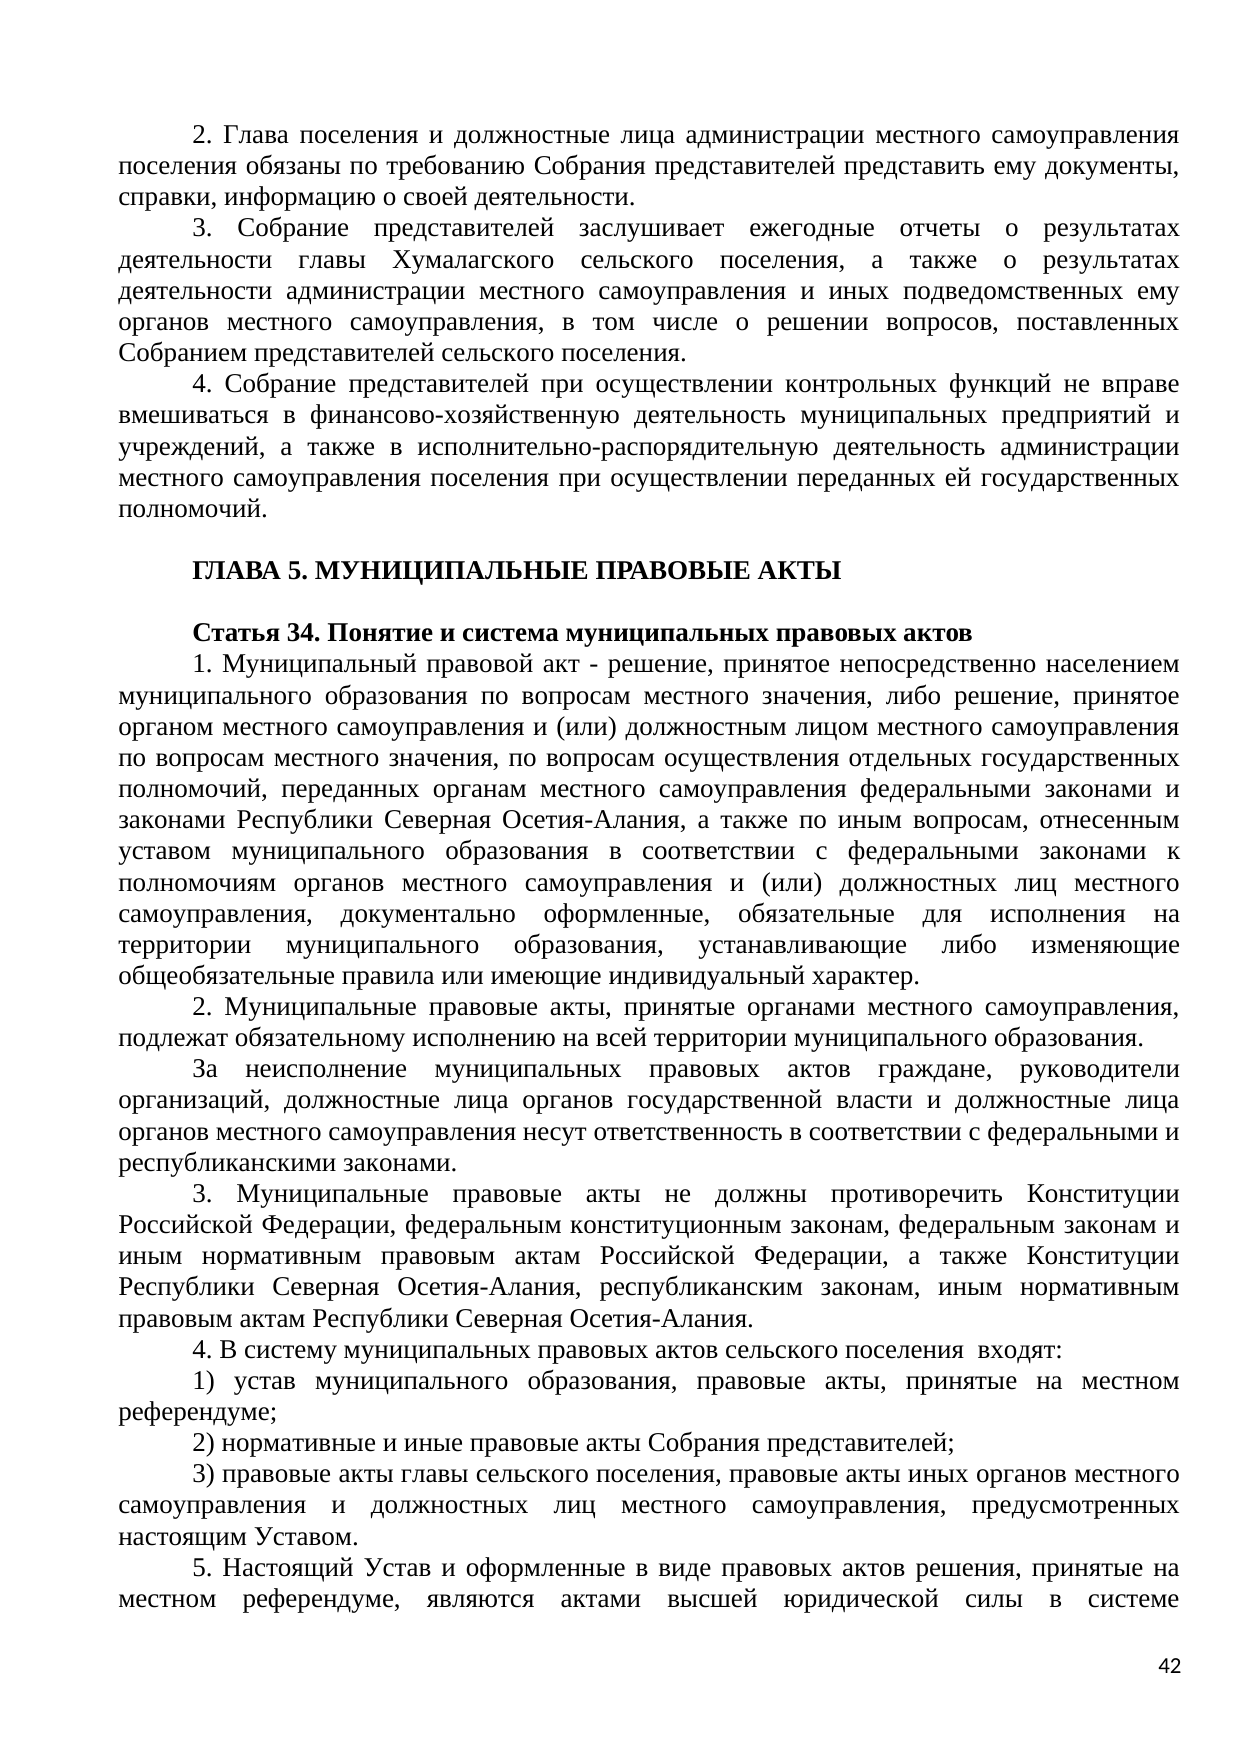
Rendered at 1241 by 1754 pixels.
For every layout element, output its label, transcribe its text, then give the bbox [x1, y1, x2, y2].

text 3. Собрание представителей заслушивает ежегодные отчеты о результатах деятельности главы Хумалагского сельского поселения, а также о результатах деятельности администрации местного самоуправления и иных подведомственных ему органов местного самоуправления, в том числе о решении вопросов, поставленных Собранием представителей сельского поселения. [118, 212, 1181, 367]
text 4. В систему муниципальных правовых актов сельского поселения входят: [118, 1333, 1181, 1364]
text 3) правовые акты главы сельского поселения, правовые акты иных органов местного самоуправления и должностных лиц местного самоуправления, предусмотренных настоящим Уставом. [118, 1457, 1181, 1551]
text За неисполнение муниципальных правовых актов граждане, руководители организаций, должностные лица органов государственной власти и должностные лица органов местного самоуправления несут ответственность в соответствии с федеральными и республиканскими законами. [118, 1052, 1181, 1177]
subtitle ГЛАВА 5. МУНИЦИПАЛЬНЫЕ ПРАВОВЫЕ АКТЫ [118, 554, 1181, 585]
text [118, 1551, 1181, 1613]
text 1. Муниципальный правовой акт - решение, принятое непосредственно населением муниципального образования по вопросам местного значения, либо решение, принятое органом местного самоуправления и (или) должностным лицом местного самоуправления по вопросам местного значения, по вопросам осуществления отдельных государственных полномочий, переданных органам местного самоуправления федеральными законами и законами Республики Северная Осетия-Алания, а также по иным вопросам, отнесенным уставом муниципального образования в соответствии с федеральными законами к полномочиям органов местного самоуправления и (или) должностных лиц местного самоуправления, документально оформленные, обязательные для исполнения на территории муниципального образования, устанавливающие либо изменяющие общеобязательные правила или имеющие индивидуальный характер. [118, 648, 1181, 990]
text 1) устав муниципального образования, правовые акты, принятые на местном референдуме; [118, 1364, 1181, 1426]
text 4. Собрание представителей при осуществлении контрольных функций не вправе вмешиваться в финансово-хозяйственную деятельность муниципальных предприятий и учреждений, а также в исполнительно-распорядительную деятельность администрации местного самоуправления поселения при осуществлении переданных ей государственных полномочий. [118, 367, 1181, 523]
text 3. Муниципальные правовые акты не должны противоречить Конституции Российской Федерации, федеральным конституционным законам, федеральным законам и иным нормативным правовым актам Российской Федерации, а также Конституции Республики Северная Осетия-Алания, республиканским законам, иным нормативным правовым актам Республики Северная Осетия-Алания. [118, 1177, 1181, 1333]
text 2) нормативные и иные правовые акты Собрания представителей; [118, 1426, 1181, 1457]
text 2. Глава поселения и должностные лица администрации местного самоуправления поселения обязаны по требованию Собрания представителей представить ему документы, справки, информацию о своей деятельности. [118, 118, 1181, 212]
text 2. Муниципальные правовые акты, принятые органами местного самоуправления, подлежат обязательному исполнению на всей территории муниципального образования. [118, 990, 1181, 1052]
subtitle Статья 34. Понятие и система муниципальных правовых актов [118, 616, 1181, 648]
